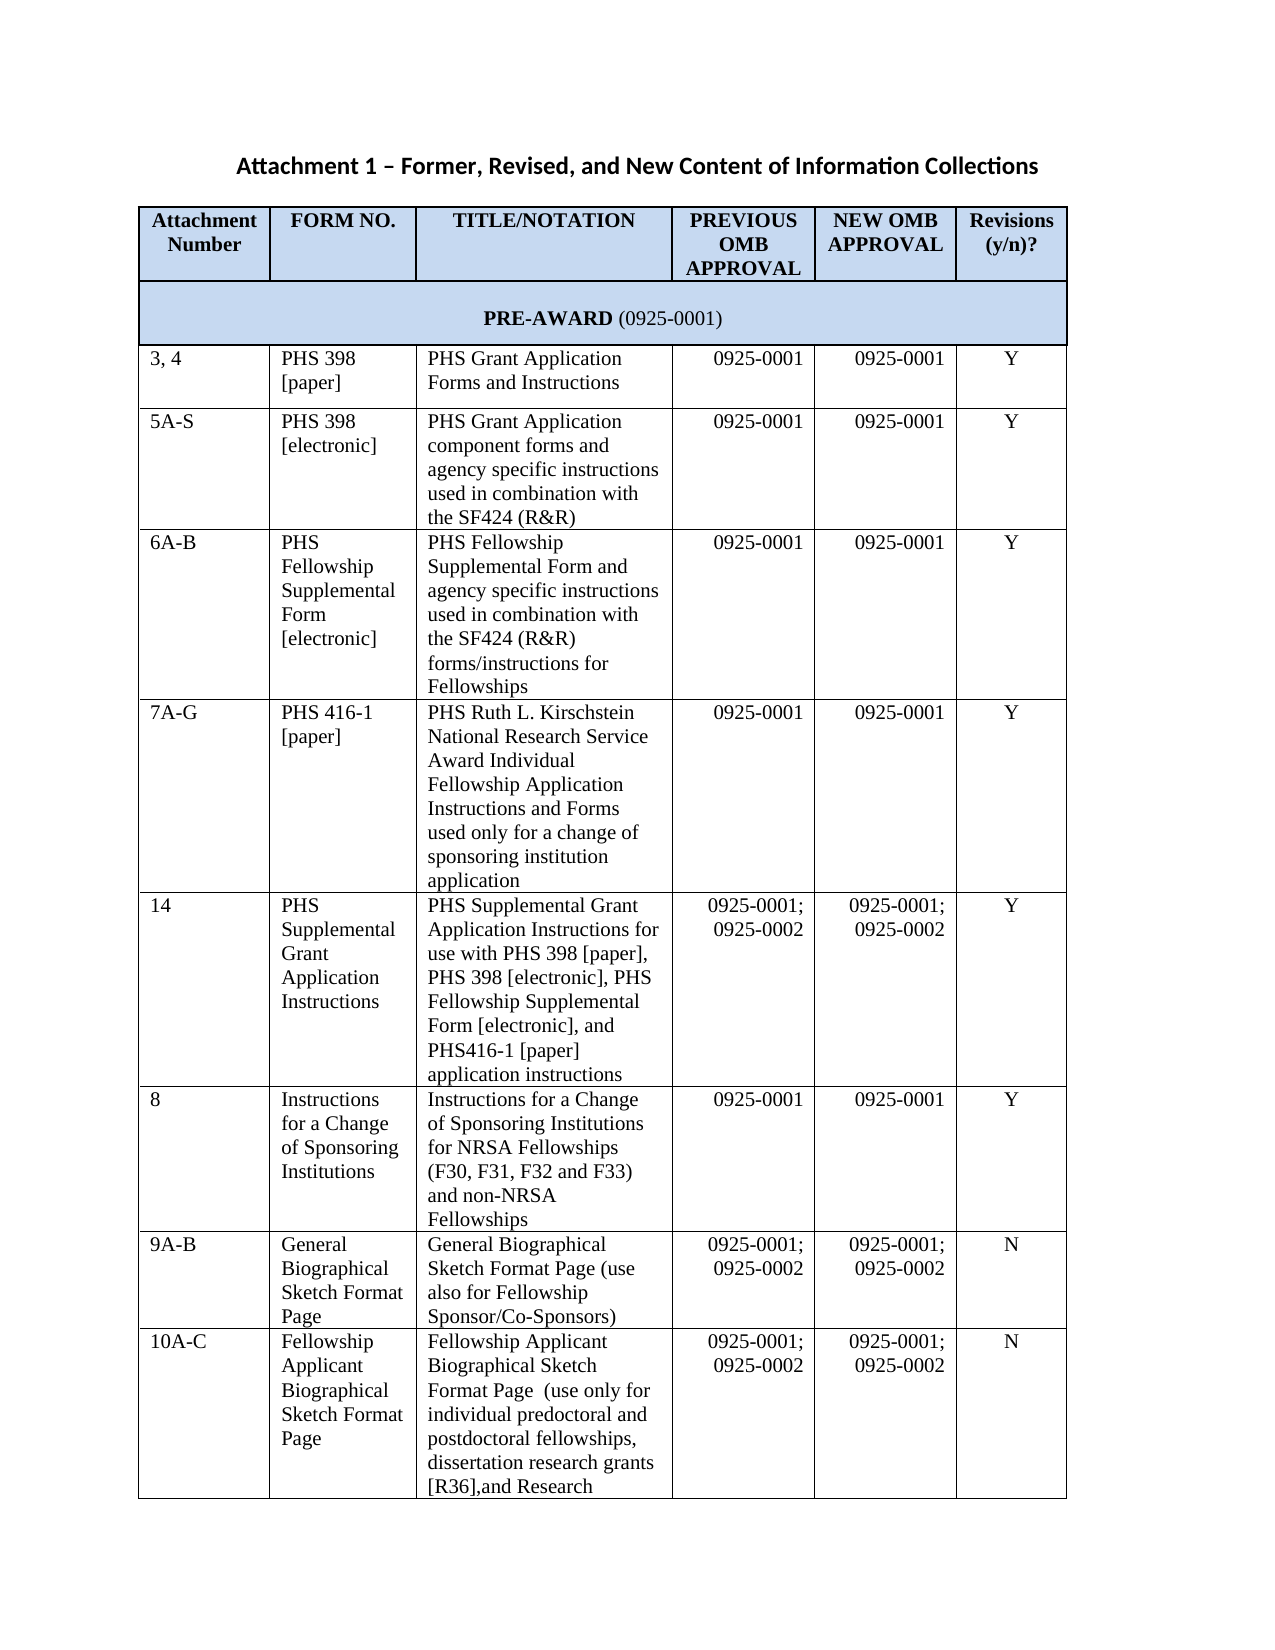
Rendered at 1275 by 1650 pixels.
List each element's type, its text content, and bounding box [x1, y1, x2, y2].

table_cell Y [957, 409, 1066, 529]
table_cell 14 [139, 892, 269, 1086]
table_cell 0925-0001 [815, 409, 956, 529]
table_cell PRE-award (0925-0001) [140, 282, 1066, 344]
text Attachment 1 – Former, Revised, and New Content of Information Collections [150, 150, 1125, 181]
table_cell 0925-0001; 0925-0002 [815, 893, 956, 1086]
table_cell 0925-0001 [815, 346, 956, 408]
table_cell PHS Ruth L. Kirschstein National Research Service Award Individual Fellowship Application Instructions and Forms used only for a change of sponsoring institution application [417, 700, 672, 892]
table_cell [417, 1329, 672, 1498]
table_cell Instructions for a Change of Sponsoring Institutions [270, 1087, 416, 1231]
table_cell 0925-0001 [673, 346, 814, 408]
table_cell 7A-G [139, 699, 269, 892]
table_cell PHS Supplemental Grant Application Instructions for use with PHS 398 [paper], PHS 398 [electronic], PHS Fellowship Supplemental Form [electronic], and PHS416-1 [paper] application instructions [417, 893, 672, 1086]
table_cell PHS Grant Application Forms and Instructions [417, 346, 672, 408]
table_cell N [957, 1232, 1066, 1328]
table_cell PHS Fellowship Supplemental Form and agency specific instructions used in combination with the SF424 (R&R) forms/instructions for Fellowships [417, 530, 672, 698]
table_cell 3, 4 [139, 346, 269, 408]
table_header NEW OMB APPROVAL [816, 208, 955, 280]
table_cell Y [957, 346, 1066, 408]
table_cell Y [957, 893, 1066, 1086]
table_cell 5A-S [139, 408, 269, 529]
table_cell PHS Supplemental Grant Application Instructions [270, 893, 416, 1086]
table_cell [815, 1329, 956, 1498]
table_cell Y [957, 530, 1066, 698]
table_header Attachment Number [140, 208, 269, 280]
table_cell PHS 398 [paper] [270, 346, 416, 408]
table_cell 0925-0001 [815, 530, 956, 698]
table_cell 6A-B [139, 529, 269, 698]
table_cell PHS Grant Application component forms and agency specific instructions used in combination with the SF424 (R&R) [417, 409, 672, 529]
table_header PREVIOUS OMB APPROVAL [673, 208, 814, 280]
table_cell 0925-0001 [673, 700, 814, 892]
table_header Revisions (y/n)? [957, 208, 1066, 280]
table_cell 0925-0001 [673, 1087, 814, 1231]
table_cell General Biographical Sketch Format Page (use also for Fellowship Sponsor/Co-Sponsors) [417, 1232, 672, 1328]
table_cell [270, 1329, 416, 1498]
table_cell PHS 398 [electronic] [270, 409, 416, 529]
table_cell N [957, 1329, 1066, 1498]
table_cell 0925-0001; 0925-0002 [673, 1232, 814, 1328]
table_cell Instructions for a Change of Sponsoring Institutions for NRSA Fellowships (F30, F31, F32 and F33) and non-NRSA Fellowships [417, 1087, 672, 1231]
table_cell 0925-0001; 0925-0002 [673, 893, 814, 1086]
table_cell 0925-0001 [815, 700, 956, 892]
table_cell PHS Fellowship Supplemental Form [electronic] [270, 530, 416, 698]
table_cell 0925-0001 [673, 409, 814, 529]
table_cell 9A-B [139, 1231, 269, 1328]
table_cell Y [957, 1087, 1066, 1231]
table_cell 0925-0001 [815, 1087, 956, 1231]
table_cell 8 [139, 1086, 269, 1231]
table_cell 0925-0001; 0925-0002 [815, 1232, 956, 1328]
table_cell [673, 1329, 814, 1498]
table_cell 10A-C [139, 1328, 269, 1498]
table_header TITLE/NOTATION [417, 208, 671, 280]
table_cell Y [957, 700, 1066, 892]
table_header FORM NO. [271, 208, 415, 280]
table_cell PHS 416-1 [paper] [270, 700, 416, 892]
table_cell General Biographical Sketch Format Page [270, 1232, 416, 1328]
table_cell 0925-0001 [673, 530, 814, 698]
